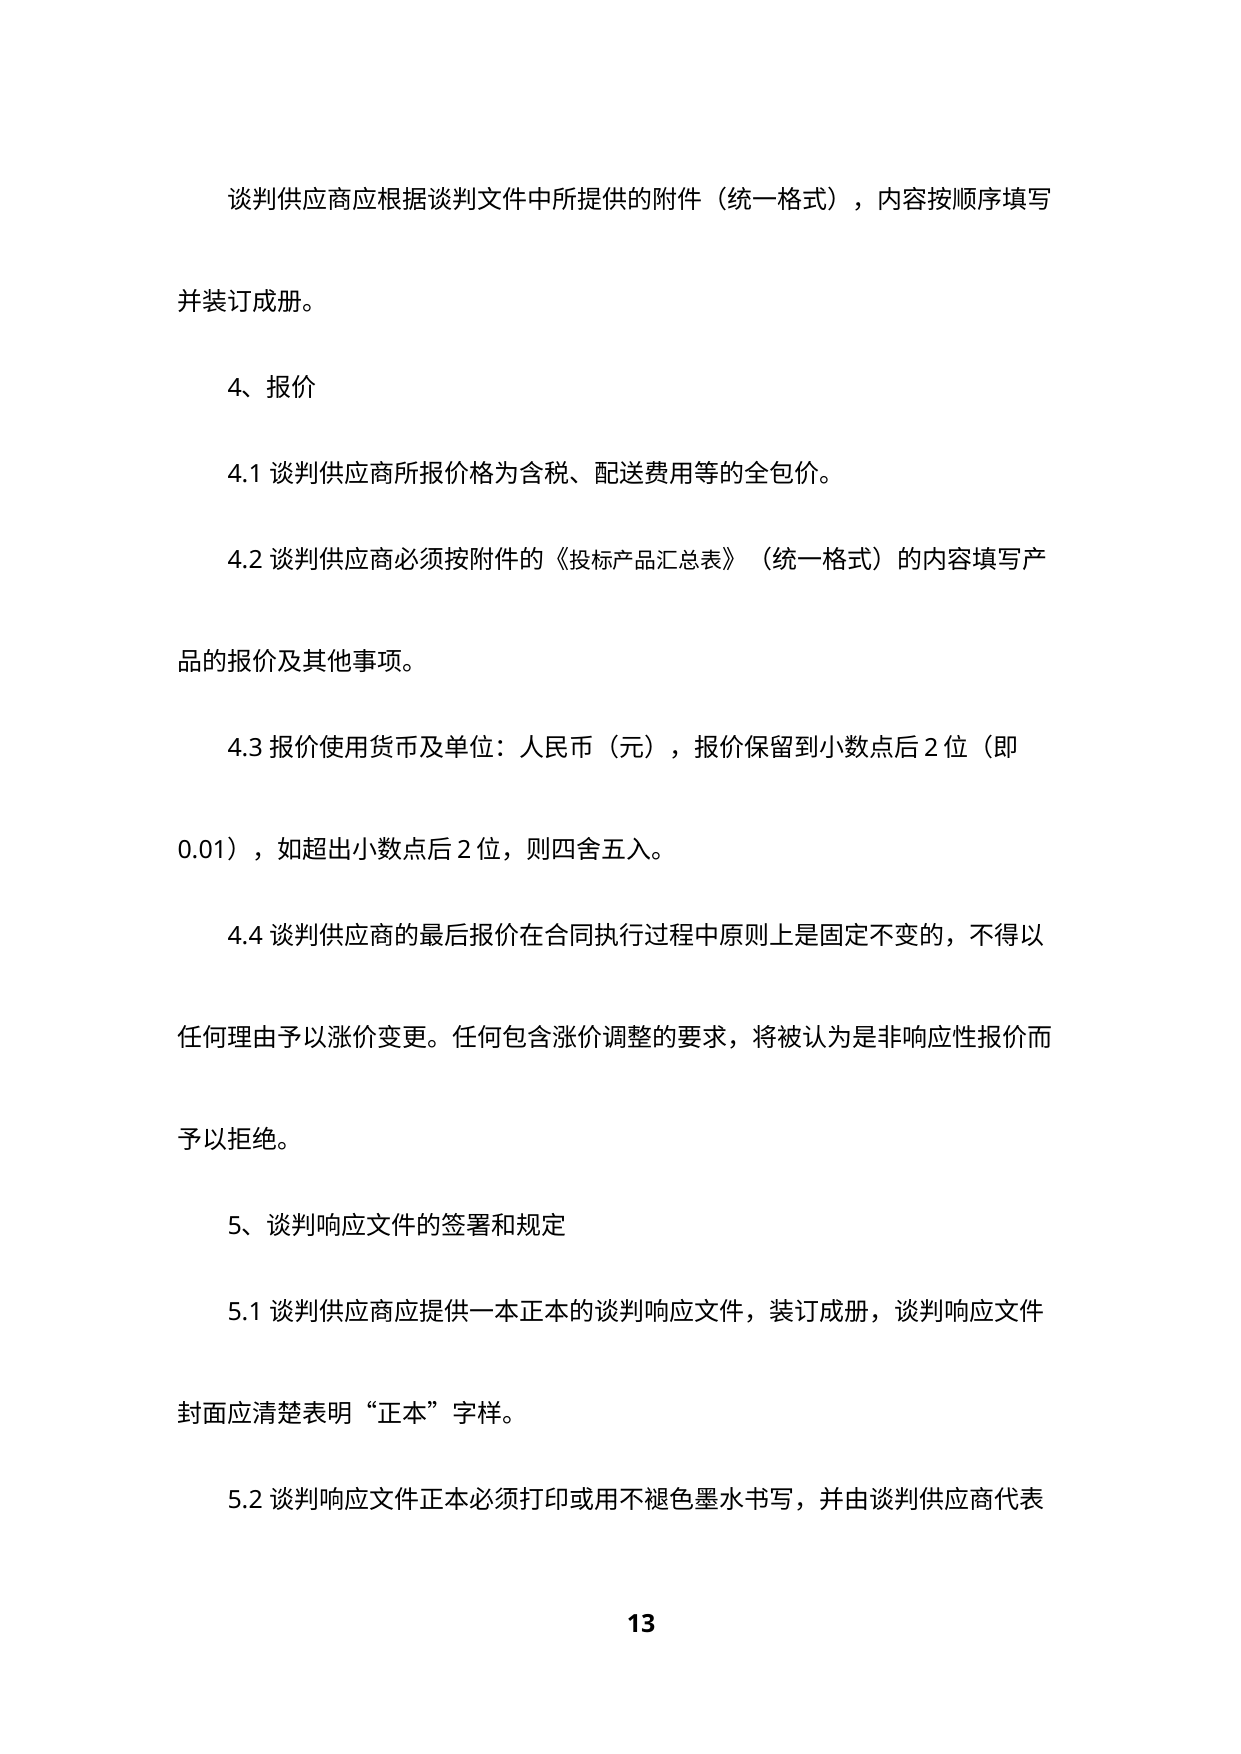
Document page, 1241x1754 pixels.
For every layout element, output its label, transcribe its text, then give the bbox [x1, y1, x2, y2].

text 5、谈判响应文件的签署和规定 [177, 1189, 1063, 1257]
text 4.2 谈判供应商必须按附件的《投标产品汇总表》（统一格式）的内容填写产品的报价及其他事项。 [177, 524, 1063, 694]
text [177, 1463, 1063, 1531]
text 4、报价 [177, 352, 1063, 420]
text 4.3 报价使用货币及单位：人民币（元），报价保留到小数点后2位（即0.01），如超出小数点后2位，则四舍五入。 [177, 712, 1063, 882]
text 谈判供应商应根据谈判文件中所提供的附件（统一格式），内容按顺序填写并装订成册。 [177, 164, 1063, 334]
text 5.1 谈判供应商应提供一本正本的谈判响应文件，装订成册，谈判响应文件封面应清楚表明“正本”字样。 [177, 1276, 1063, 1445]
text 4.1 谈判供应商所报价格为含税、配送费用等的全包价。 [177, 438, 1063, 506]
text 4.4 谈判供应商的最后报价在合同执行过程中原则上是固定不变的，不得以任何理由予以涨价变更。任何包含涨价调整的要求，将被认为是非响应性报价而予以拒绝。 [177, 900, 1063, 1171]
